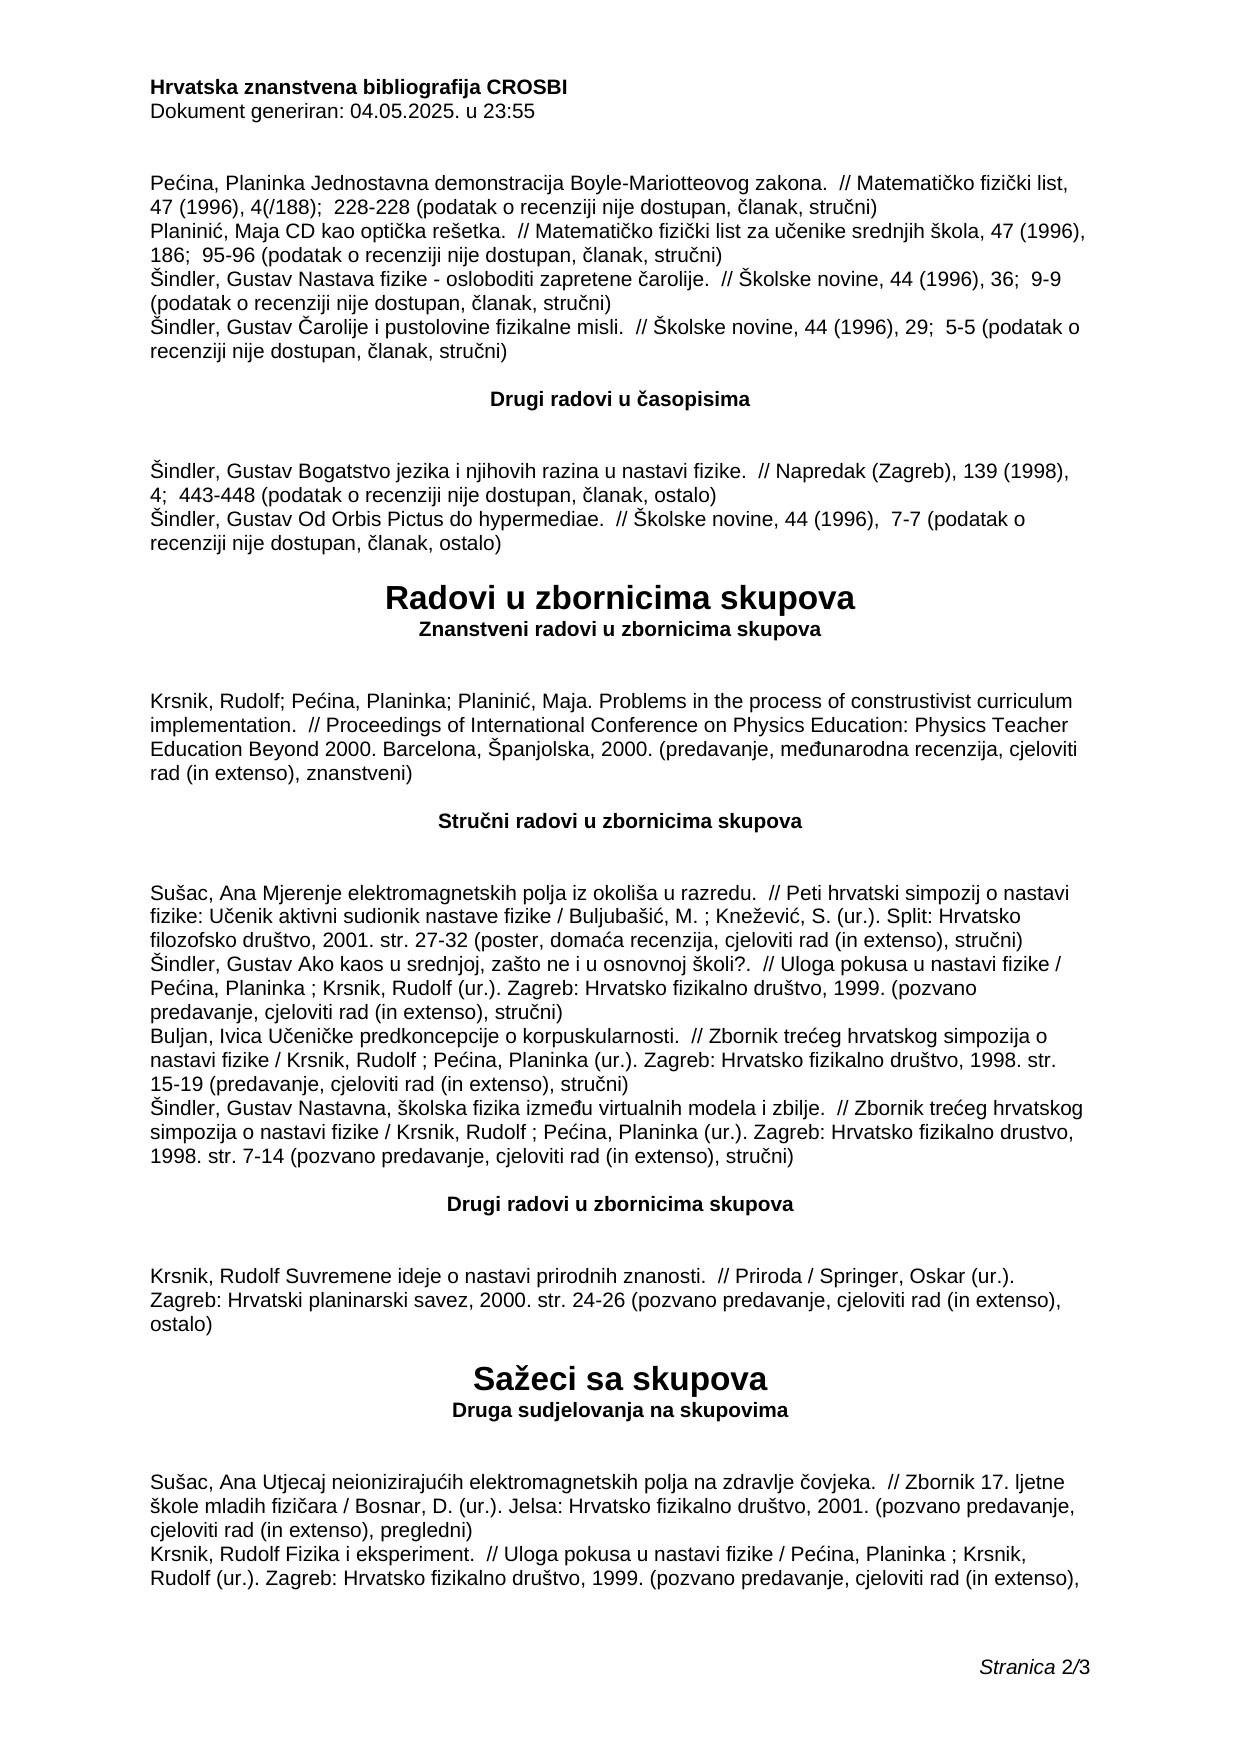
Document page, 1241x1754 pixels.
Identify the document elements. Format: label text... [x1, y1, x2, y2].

text Krsnik, Rudolf; Pećina, Planinka; Planinić, Maja. [150, 689, 1090, 784]
subtitle Drugi radovi u časopisima [150, 387, 1090, 411]
subtitle Druga sudjelovanja na skupovima [150, 1398, 1090, 1422]
text Šindler, Gustav [150, 267, 1090, 315]
subtitle Znanstveni radovi u zbornicima skupova [150, 617, 1090, 641]
subtitle Stručni radovi u zbornicima skupova [150, 808, 1090, 832]
text Planinić, Maja [150, 219, 1090, 267]
text Krsnik, Rudolf [150, 1542, 1090, 1589]
text Krsnik, Rudolf [150, 1264, 1090, 1336]
subtitle Radovi u zbornicima skupova [150, 578, 1090, 617]
text Buljan, Ivica [150, 1024, 1090, 1096]
text Šindler, Gustav [150, 315, 1090, 363]
text Šindler, Gustav [150, 506, 1090, 554]
text Pećina, Planinka [150, 171, 1090, 219]
text Sušac, Ana [150, 880, 1090, 952]
subtitle Drugi radovi u zbornicima skupova [150, 1192, 1090, 1216]
text Šindler, Gustav [150, 1096, 1090, 1168]
text Šindler, Gustav [150, 952, 1090, 1024]
text Šindler, Gustav [150, 458, 1090, 506]
subtitle Sažeci sa skupova [150, 1359, 1090, 1398]
text Sušac, Ana [150, 1470, 1090, 1542]
